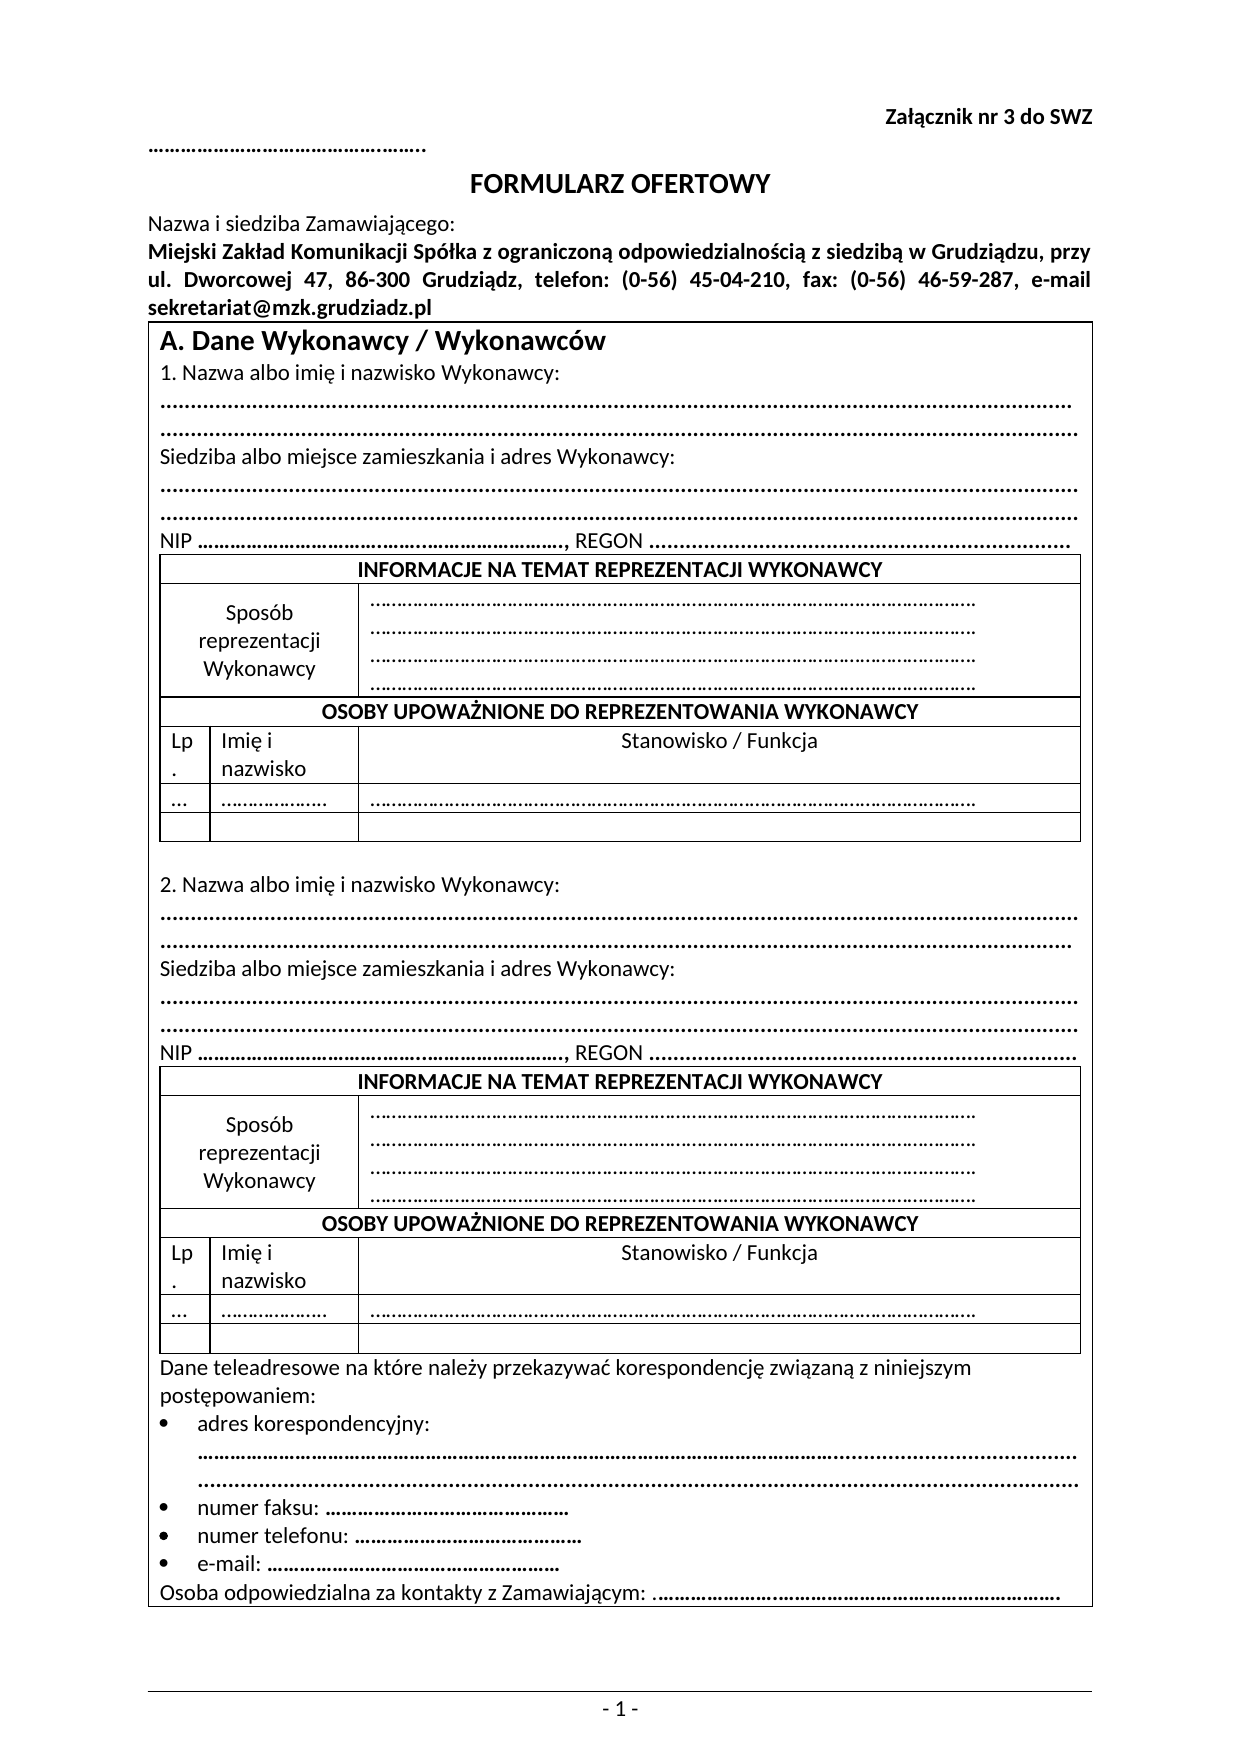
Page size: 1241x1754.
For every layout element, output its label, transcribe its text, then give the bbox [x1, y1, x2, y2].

table_header A. Dane Wykonawcy / Wykonawców 1. Nazwa albo imię i nazwisko Wykonawcy: ..................................................................................................................................................... ...................................................................................................................................................... Siedziba albo miejsce zamieszkania i adres Wykonawcy: ...................................................................................................................................................... ...................................................................................................................................................... NIP …………………………….……..……………………., REGON ..................................................................... 2. Nazwa albo imię i nazwisko Wykonawcy: ...................................................................................................................................................... ..................................................................................................................................................... Siedziba albo miejsce zamieszkania i adres Wykonawcy: ...................................................................................................................................................... ...................................................................................................................................................... NIP …………………………….……..……………………., REGON ...................................................................... Dane teleadresowe na które należy przekazywać korespondencję związaną z niniejszym postępowaniem: adres korespondencyjny: ………………………………………………………………………………………………………........................................................................................................................................................................................ numer faksu: ……………………………………… numer telefonu: …………………………………… e-mail: ……………………………………………… Osoba odpowiedzialna za kontakty z Zamawiającym: .………………….……………………………………………. [149, 323, 1092, 1606]
text Nazwa i siedziba Zamawiającego: [148, 209, 1092, 237]
text Miejski Zakład Komunikacji Spółka z ograniczoną odpowiedzialnością z siedzibą w Grudziądzu, przy ul. Dworcowej 47, 86-300 Grudziądz, telefon: (0-56) 45-04-210, fax: (0-56) 46-59-287, e-mail sekretariat@mzk.grudziadz.pl [148, 237, 1092, 321]
text Załącznik nr 3 do SWZ [148, 102, 1092, 130]
subtitle FORMULARZ OFERTOWY [148, 165, 1092, 201]
subtitle …………………………………….…….. [148, 130, 1092, 158]
